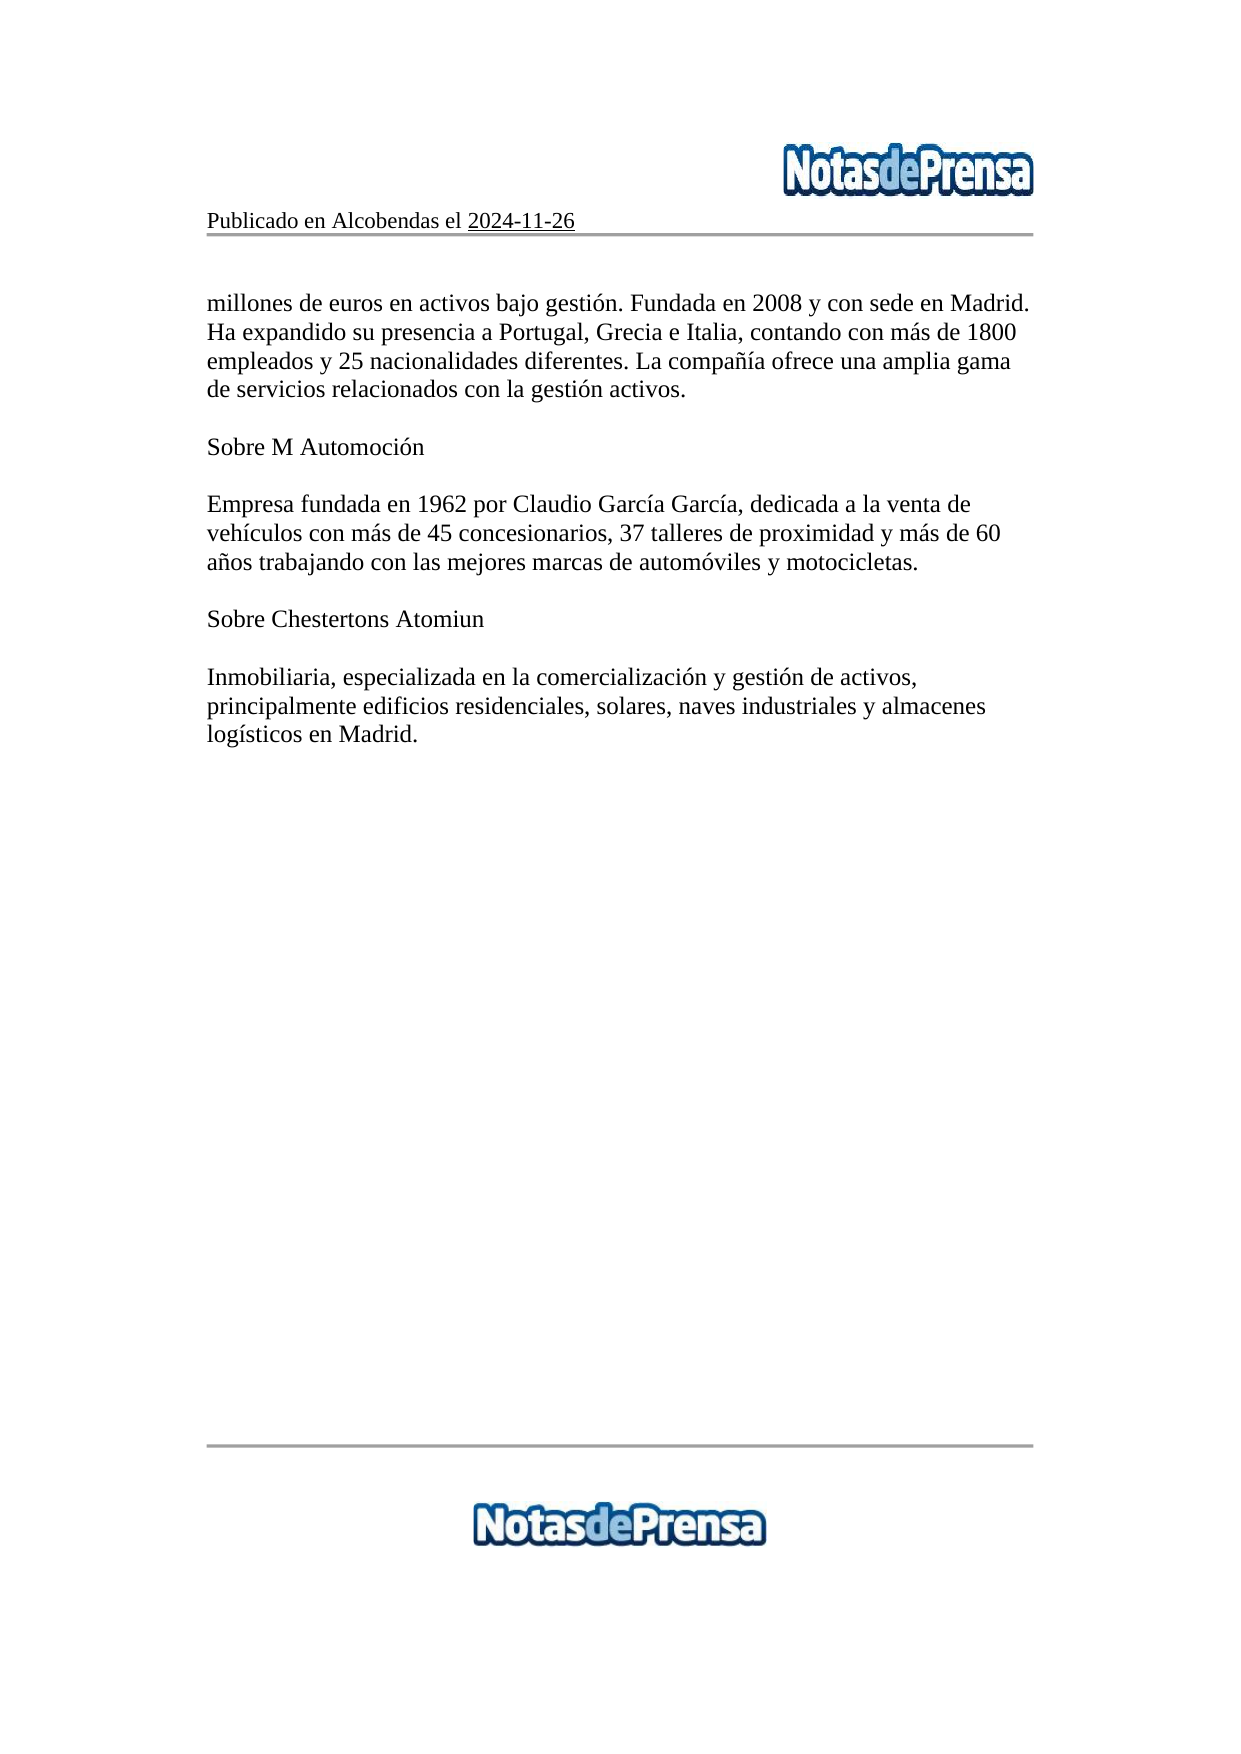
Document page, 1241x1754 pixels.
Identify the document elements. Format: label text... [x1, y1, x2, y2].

picture [783, 142, 1034, 199]
picture [473, 1501, 767, 1548]
